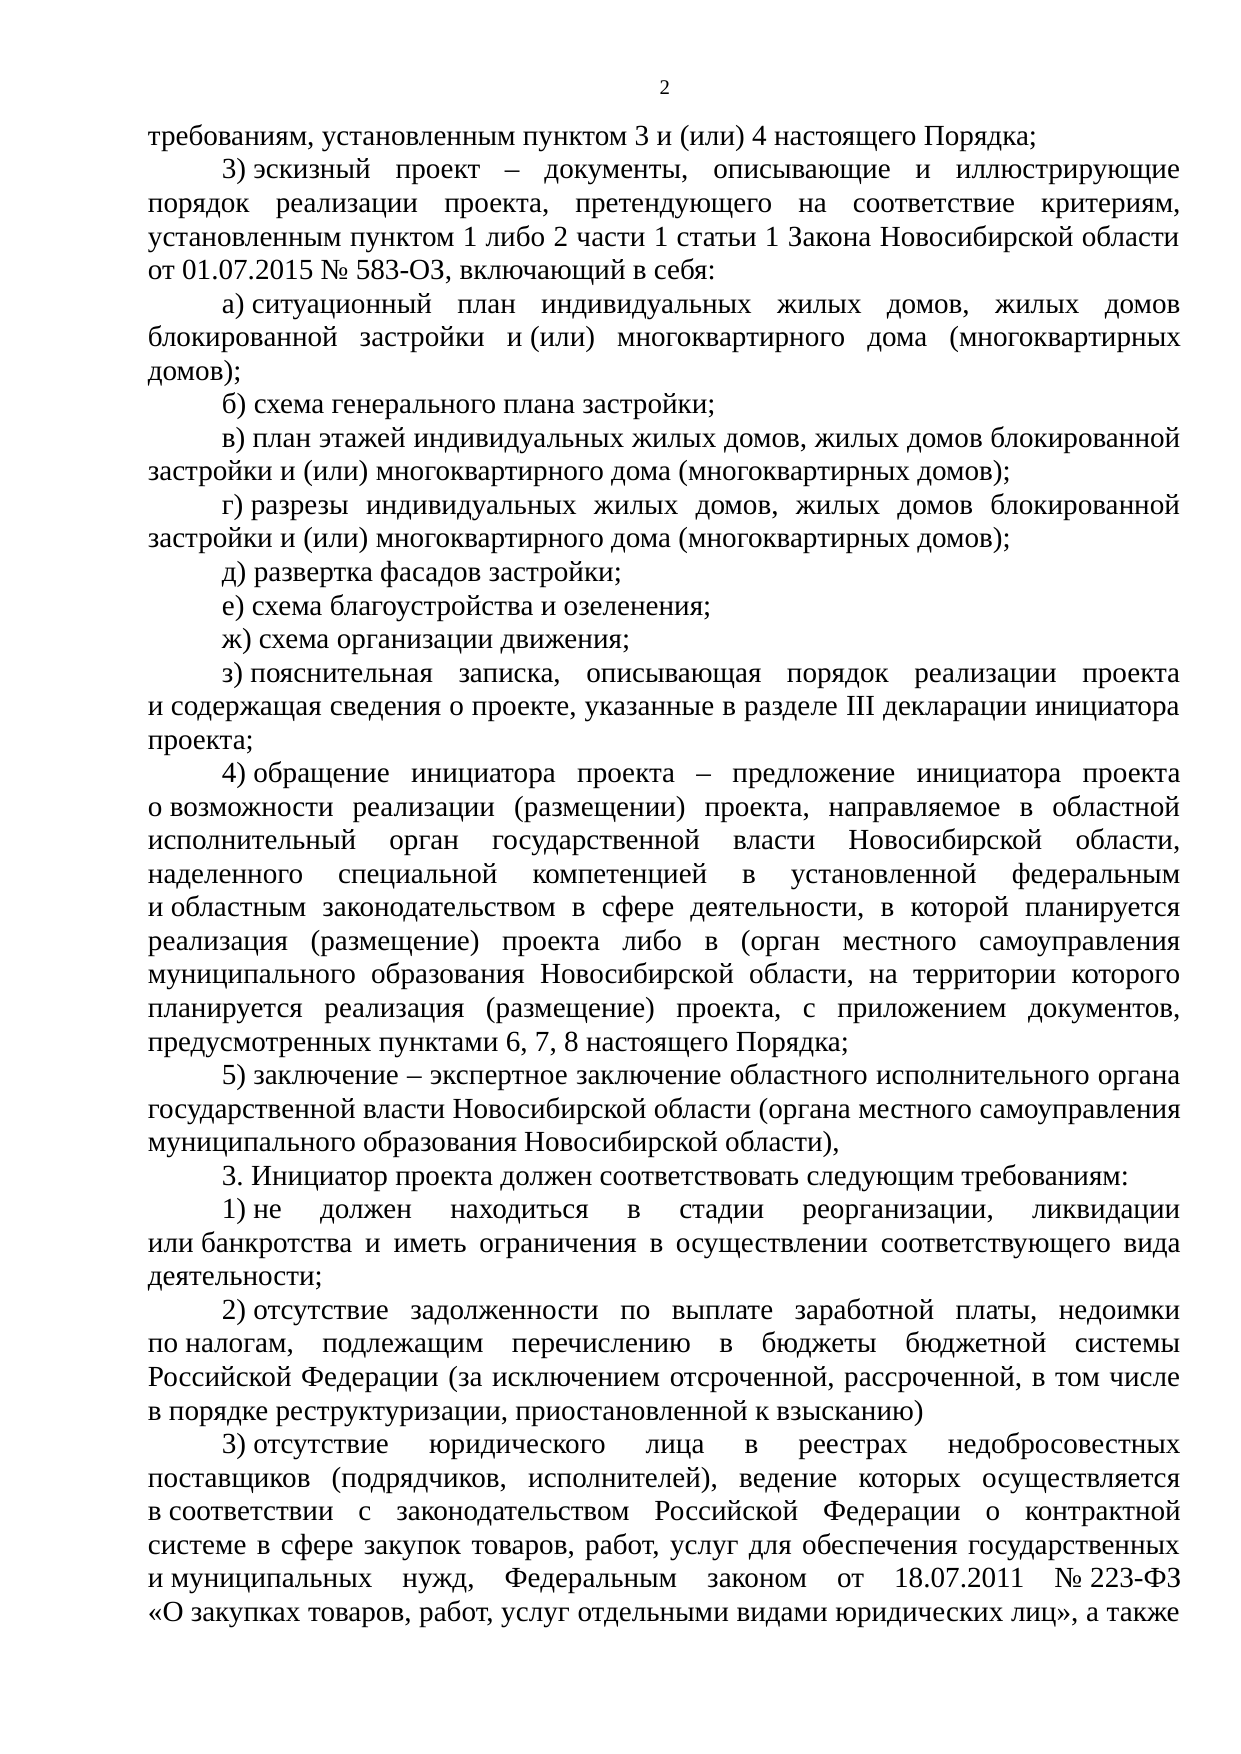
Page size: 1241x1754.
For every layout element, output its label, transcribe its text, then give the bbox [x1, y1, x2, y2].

text 3. Инициатор проекта должен соответствовать следующим требованиям: [148, 1158, 1181, 1191]
text 3) эскизный проект – документы, описывающие и иллюстрирующие порядок реализации проекта, претендующего на соответствие критериям, установленным пунктом 1 либо 2 части 1 статьи 1 Закона Новосибирской области от 01.07.2015 № 583-ОЗ, включающий в себя: [148, 152, 1181, 286]
text 1) не должен находиться в стадии реорганизации, ликвидации или банкротства и иметь ограничения в осуществлении соответствующего вида деятельности; [148, 1191, 1181, 1292]
text 5) заключение – экспертное заключение областного исполнительного органа государственной власти Новосибирской области (органа местного самоуправления муниципального образования Новосибирской области), [148, 1057, 1181, 1158]
text а) ситуационный план индивидуальных жилых домов, жилых домов блокированной застройки и (или) многоквартирного дома (многоквартирных домов); [148, 286, 1181, 386]
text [148, 1426, 1181, 1627]
text е) схема благоустройства и озеленения; [148, 588, 1181, 621]
text в) план этажей индивидуальных жилых домов, жилых домов блокированной застройки и (или) многоквартирного дома (многоквартирных домов); [148, 420, 1181, 487]
text ж) схема организации движения; [148, 621, 1181, 655]
text г) разрезы индивидуальных жилых домов, жилых домов блокированной застройки и (или) многоквартирного дома (многоквартирных домов); [148, 487, 1181, 554]
text д) развертка фасадов застройки; [148, 554, 1181, 588]
text 2) отсутствие задолженности по выплате заработной платы, недоимки по налогам, подлежащим перечислению в бюджеты бюджетной системы Российской Федерации (за исключением отсроченной, рассроченной, в том числе в порядке реструктуризации, приостановленной к взысканию) [148, 1292, 1181, 1426]
text 4) обращение инициатора проекта – предложение инициатора проекта о возможности реализации (размещении) проекта, направляемое в областной исполнительный орган государственной власти Новосибирской области, наделенного специальной компетенцией в установленной федеральным и областным законодательством в сфере деятельности, в которой планируется реализация (размещение) проекта либо в (орган местного самоуправления муниципального образования Новосибирской области, на территории которого планируется реализация (размещение) проекта, с приложением документов, предусмотренных пунктами 6, 7, 8 настоящего Порядка; [148, 755, 1181, 1057]
text б) схема генерального плана застройки; [148, 386, 1181, 420]
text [148, 118, 1181, 152]
text з) пояснительная записка, описывающая порядок реализации проекта и содержащая сведения о проекте, указанные в разделе III декларации инициатора проекта; [148, 655, 1181, 755]
